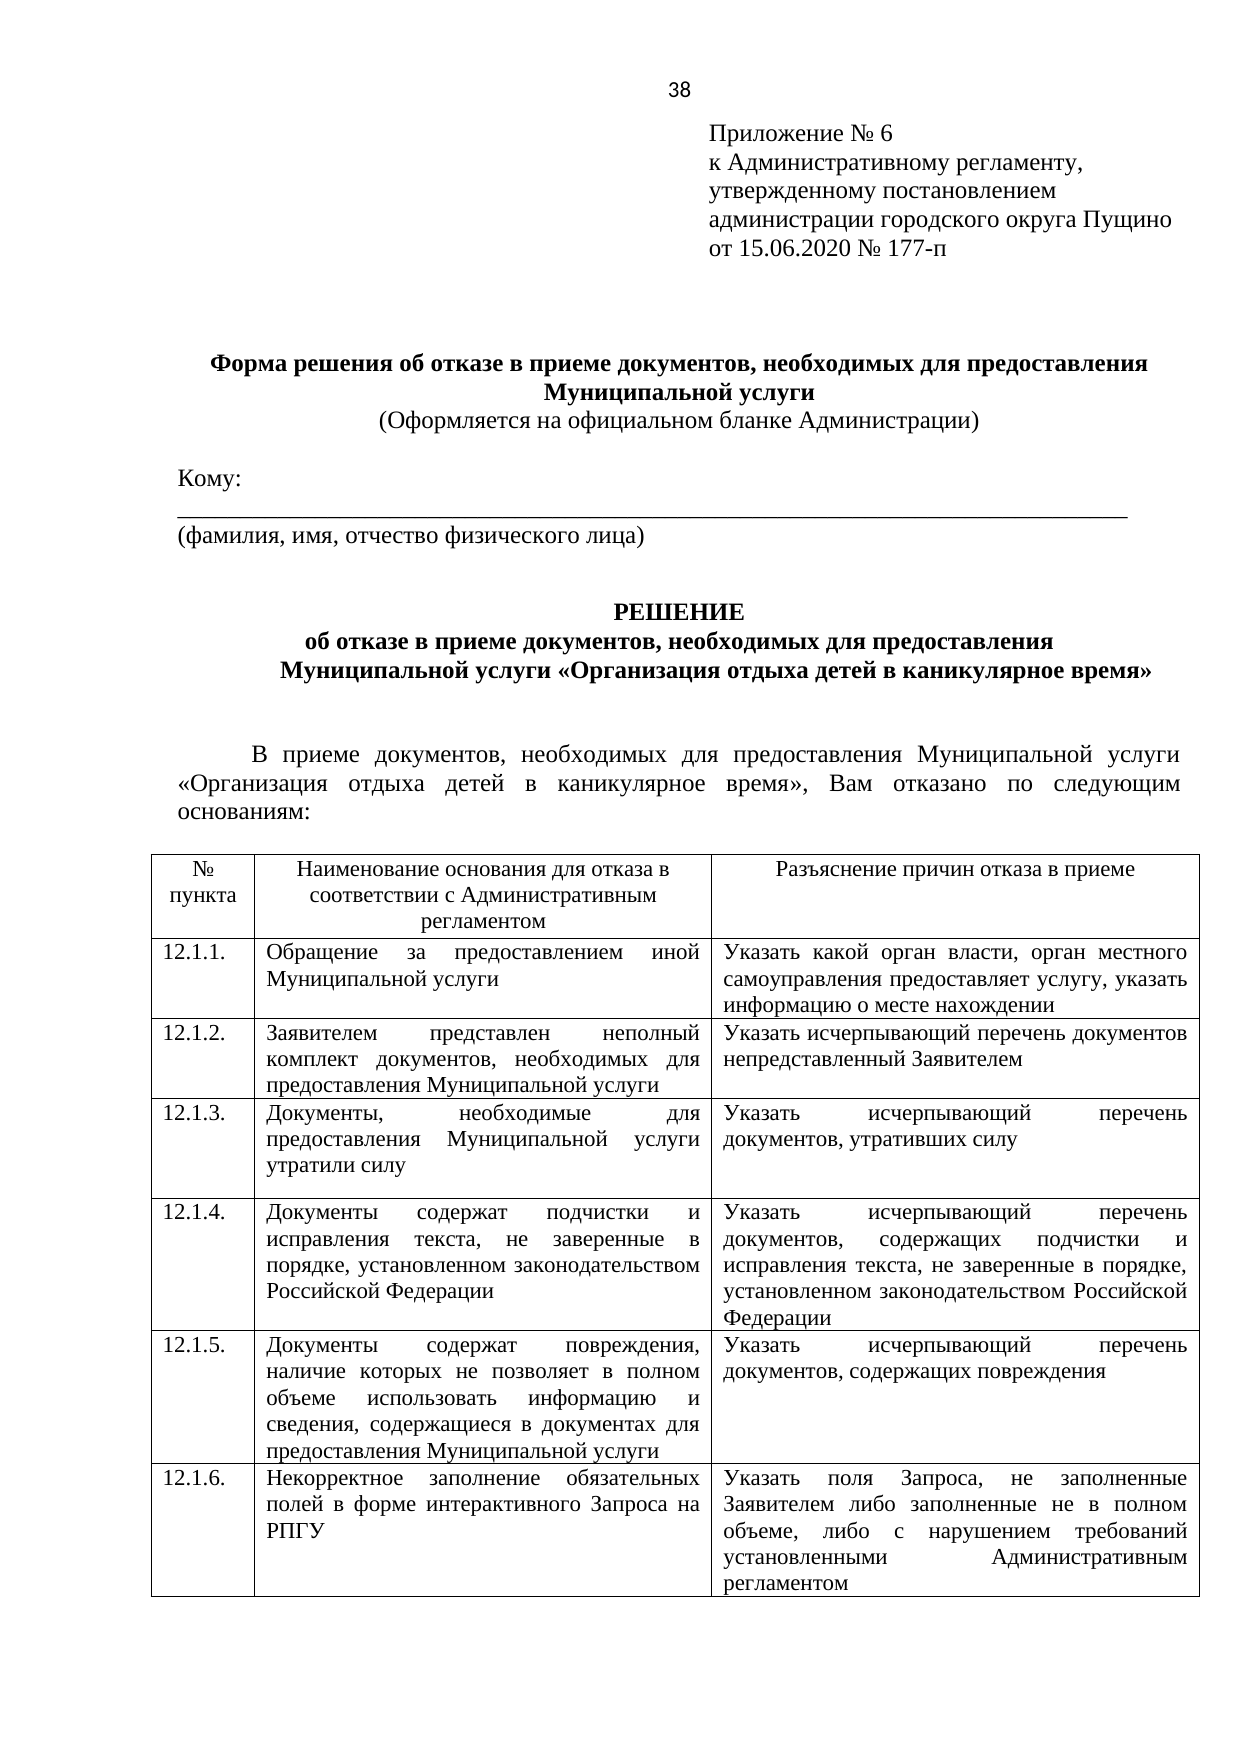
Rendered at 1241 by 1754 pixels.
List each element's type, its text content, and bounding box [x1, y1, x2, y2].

text от 15.06.2020 № 177-п [709, 233, 1181, 262]
text В приеме документов, необходимых для предоставления Муниципальной услуги «Организация отдыха детей в каникулярное время», Вам отказано по следующим основаниям: [177, 739, 1181, 825]
text к Административному регламенту, [709, 147, 1181, 176]
text администрации городского округа Пущино [709, 204, 1181, 233]
text об отказе в приеме документов, необходимых для предоставления [177, 626, 1181, 655]
text Муниципальной услуги «Организация отдыха детей в каникулярное время» [177, 655, 1181, 684]
table_cell Указать исчерпывающий перечень документов непредставленный Заявителем [712, 1019, 1199, 1098]
text утвержденному постановлением [709, 176, 1181, 204]
text Кому: ____________________________________________________________________________ [177, 463, 1181, 521]
table_header № пункта [152, 855, 254, 937]
table_header Наименование основания для отказа в соответствии с Административным регламентом [255, 855, 711, 937]
table_cell Документы содержат подчистки и исправления текста, не заверенные в порядке, установленном законодательством Российской Федерации [255, 1199, 711, 1330]
table_cell Указать исчерпывающий перечень документов, содержащих повреждения [712, 1331, 1199, 1463]
text (фамилия, имя, отчество физического лица) [177, 521, 1181, 549]
table_cell Указать какой орган власти, орган местного самоуправления предоставляет услугу, указать информацию о месте нахождении [712, 939, 1199, 1017]
table_cell Заявителем представлен неполный комплект документов, необходимых для предоставления Муниципальной услуги [255, 1019, 711, 1098]
table_cell Указать исчерпывающий перечень документов, утративших силу [712, 1099, 1199, 1197]
text РЕШЕНИЕ [177, 597, 1181, 626]
table_cell Указать исчерпывающий перечень документов, содержащих подчистки и исправления текста, не заверенные в порядке, установленном законодательством Российской Федерации [712, 1199, 1199, 1330]
text Приложение № 6 [709, 118, 1181, 147]
table_cell Документы содержат повреждения, наличие которых не позволяет в полном объеме использовать информацию и сведения, содержащиеся в документах для предоставления Муниципальной услуги [255, 1331, 711, 1463]
table_cell 12.1.2. [152, 1019, 254, 1098]
table_cell Документы, необходимые для предоставления Муниципальной услуги утратили силу [255, 1099, 711, 1197]
table_cell Указать поля Запроса, не заполненные Заявителем либо заполненные не в полном объеме, либо с нарушением требований установленными Административным регламентом [712, 1464, 1199, 1596]
text (Оформляется на официальном бланке Администрации) [177, 406, 1181, 434]
table_cell Обращение за предоставлением иной Муниципальной услуги [255, 939, 711, 1017]
table_cell 12.1.5. [152, 1331, 254, 1463]
table_cell 12.1.6. [152, 1464, 254, 1596]
table_cell 12.1.1. [152, 939, 254, 1017]
table_cell Некорректное заполнение обязательных полей в форме интерактивного Запроса на РПГУ [255, 1464, 711, 1596]
table_cell 12.1.3. [152, 1099, 254, 1197]
table_header Разъяснение причин отказа в приеме [712, 855, 1199, 937]
table_cell 12.1.4. [152, 1199, 254, 1330]
text Форма решения об отказе в приеме документов, необходимых для предоставления Муниципальной услуги [177, 348, 1181, 406]
